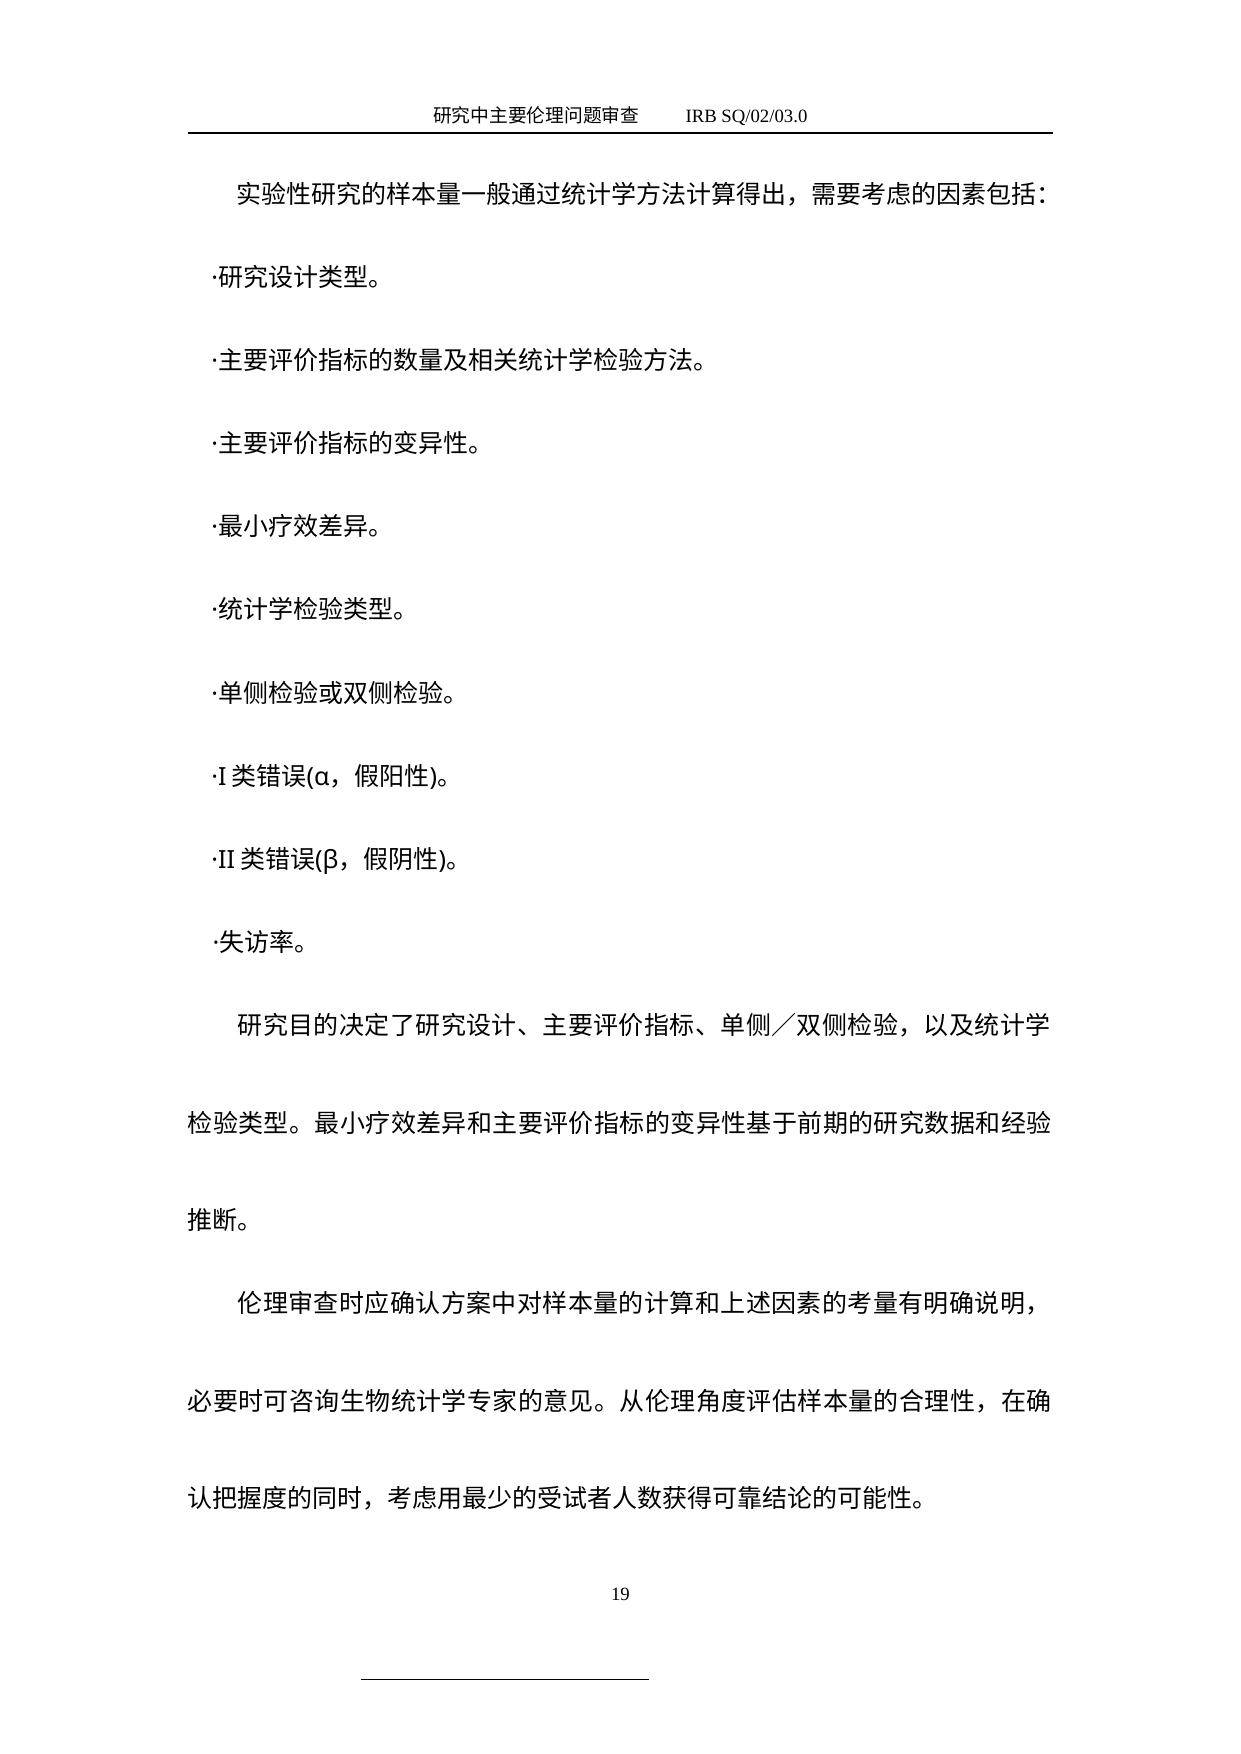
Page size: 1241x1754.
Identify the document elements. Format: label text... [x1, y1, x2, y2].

text ·单侧检验或双侧检验。 [187, 659, 1053, 724]
text 研究目的决定了研究设计、主要评价指标、单侧／双侧检验，以及统计学检验类型。最小疗效差异和主要评价指标的变异性基于前期的研究数据和经验推断。 [187, 991, 1053, 1251]
text 伦理审查时应确认方案中对样本量的计算和上述因素的考量有明确说明，必要时可咨询生物统计学专家的意见。从伦理角度评估样本量的合理性，在确认把握度的同时，考虑用最少的受试者人数获得可靠结论的可能性。 [187, 1269, 1053, 1529]
text ·统计学检验类型。 [187, 576, 1053, 641]
text ·主要评价指标的变异性。 [187, 409, 1053, 474]
text ·主要评价指标的数量及相关统计学检验方法。 [187, 326, 1053, 391]
text ·最小疗效差异。 [187, 492, 1053, 557]
text ·研究设计类型。 [187, 243, 1053, 308]
text ·II类错误(β，假阴性)。 [187, 825, 1053, 890]
text 实验性研究的样本量一般通过统计学方法计算得出，需要考虑的因素包括： [187, 160, 1053, 225]
text ·I类错误(α，假阳性)。 [187, 742, 1053, 807]
text ·失访率。 [187, 908, 1053, 973]
